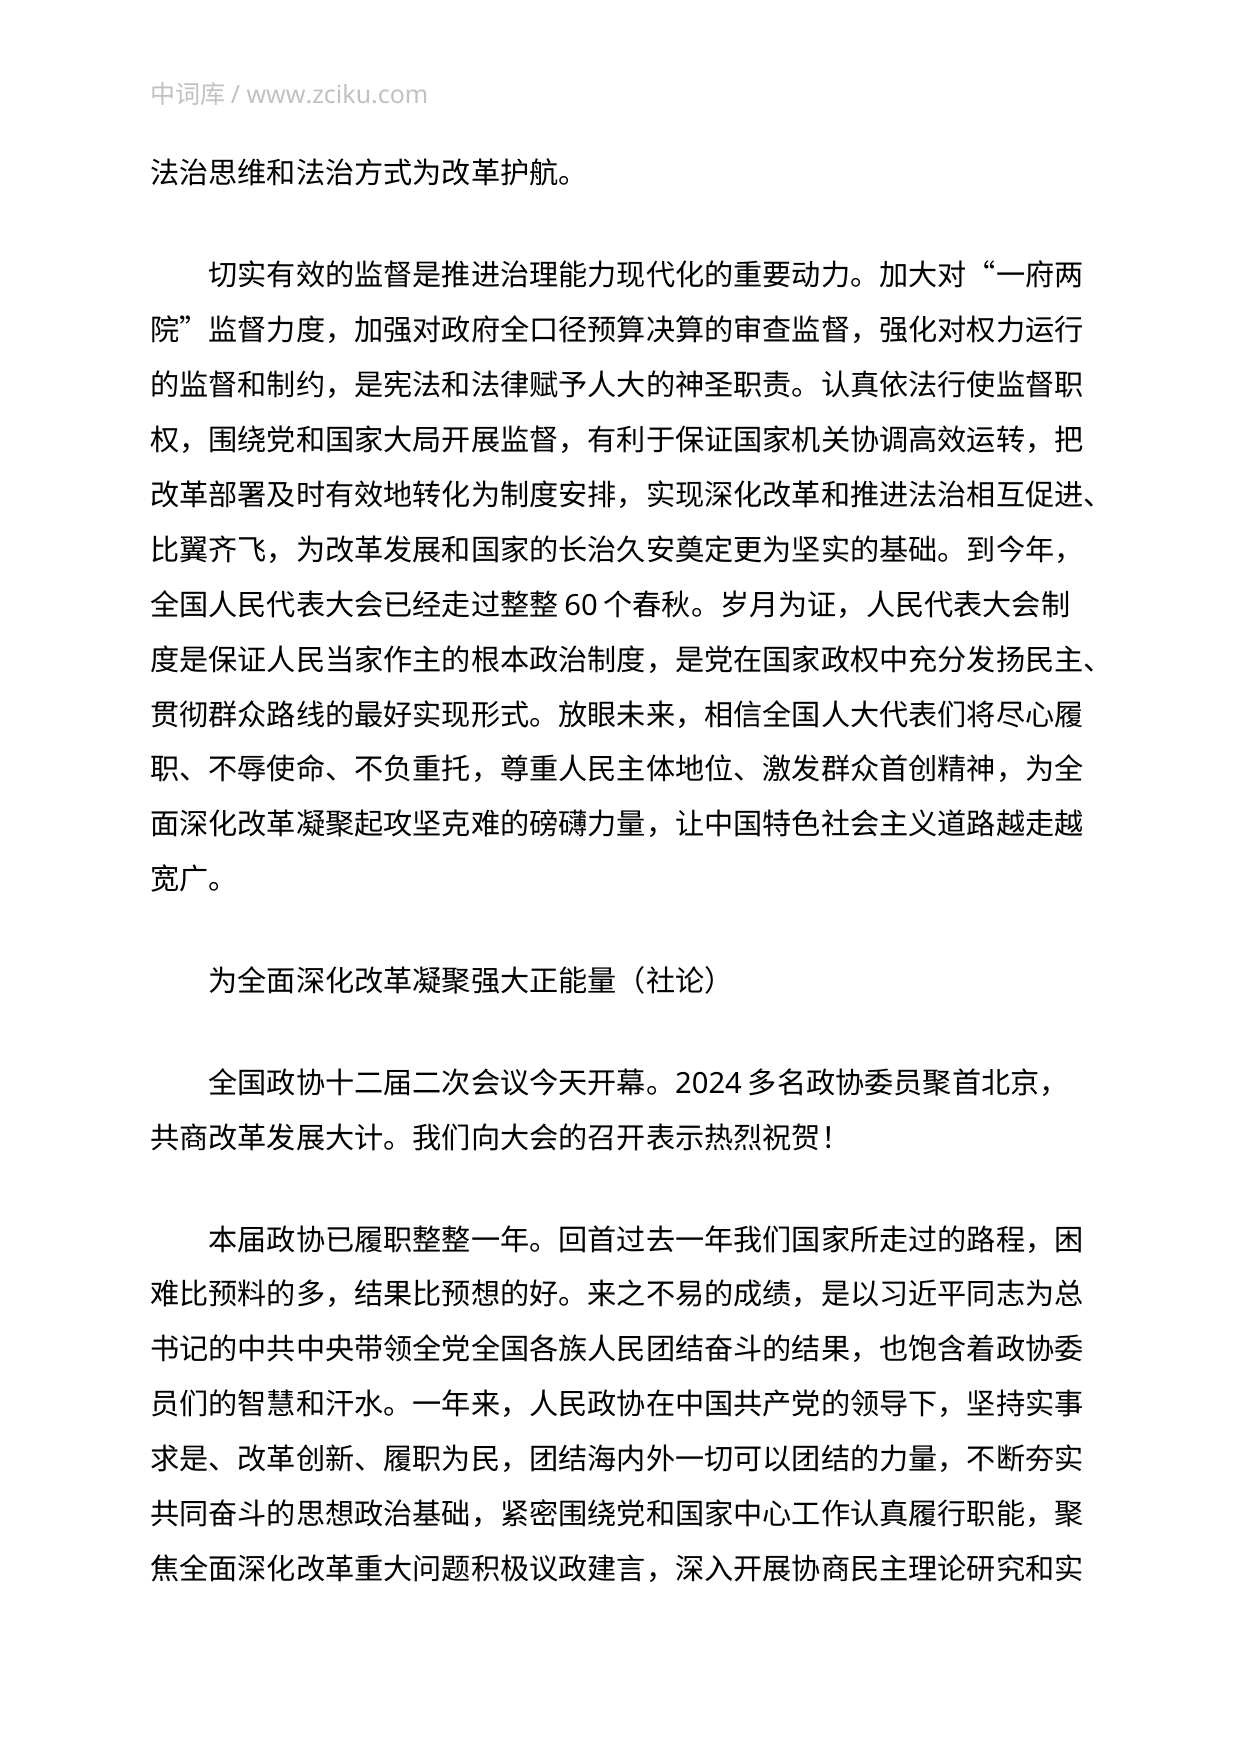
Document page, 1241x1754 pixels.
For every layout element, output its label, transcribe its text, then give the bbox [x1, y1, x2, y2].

text 全国政协十二届二次会议今天开幕。2024多名政协委员聚首北京，共商改革发展大计。我们向大会的召开表示热烈祝贺！ [150, 1059, 1090, 1157]
text 切实有效的监督是推进治理能力现代化的重要动力。加大对“一府两院”监督力度，加强对政府全口径预算决算的审查监督，强化对权力运行的监督和制约，是宪法和法律赋予人大的神圣职责。认真依法行使监督职权，围绕党和国家大局开展监督，有利于保证国家机关协调高效运转，把改革部署及时有效地转化为制度安排，实现深化改革和推进法治相互促进、比翼齐飞，为改革发展和国家的长治久安奠定更为坚实的基础。到今年，全国人民代表大会已经走过整整60个春秋。岁月为证，人民代表大会制度是保证人民当家作主的根本政治制度，是党在国家政权中充分发扬民主、贯彻群众路线的最好实现形式。放眼未来，相信全国人大代表们将尽心履职、不辱使命、不负重托，尊重人民主体地位、激发群众首创精神，为全面深化改革凝聚起攻坚克难的磅礴力量，让中国特色社会主义道路越走越宽广。 [150, 252, 1090, 898]
text 为全面深化改革凝聚强大正能量（社论） [150, 957, 1090, 1000]
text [150, 150, 1090, 192]
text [150, 1216, 1090, 1588]
